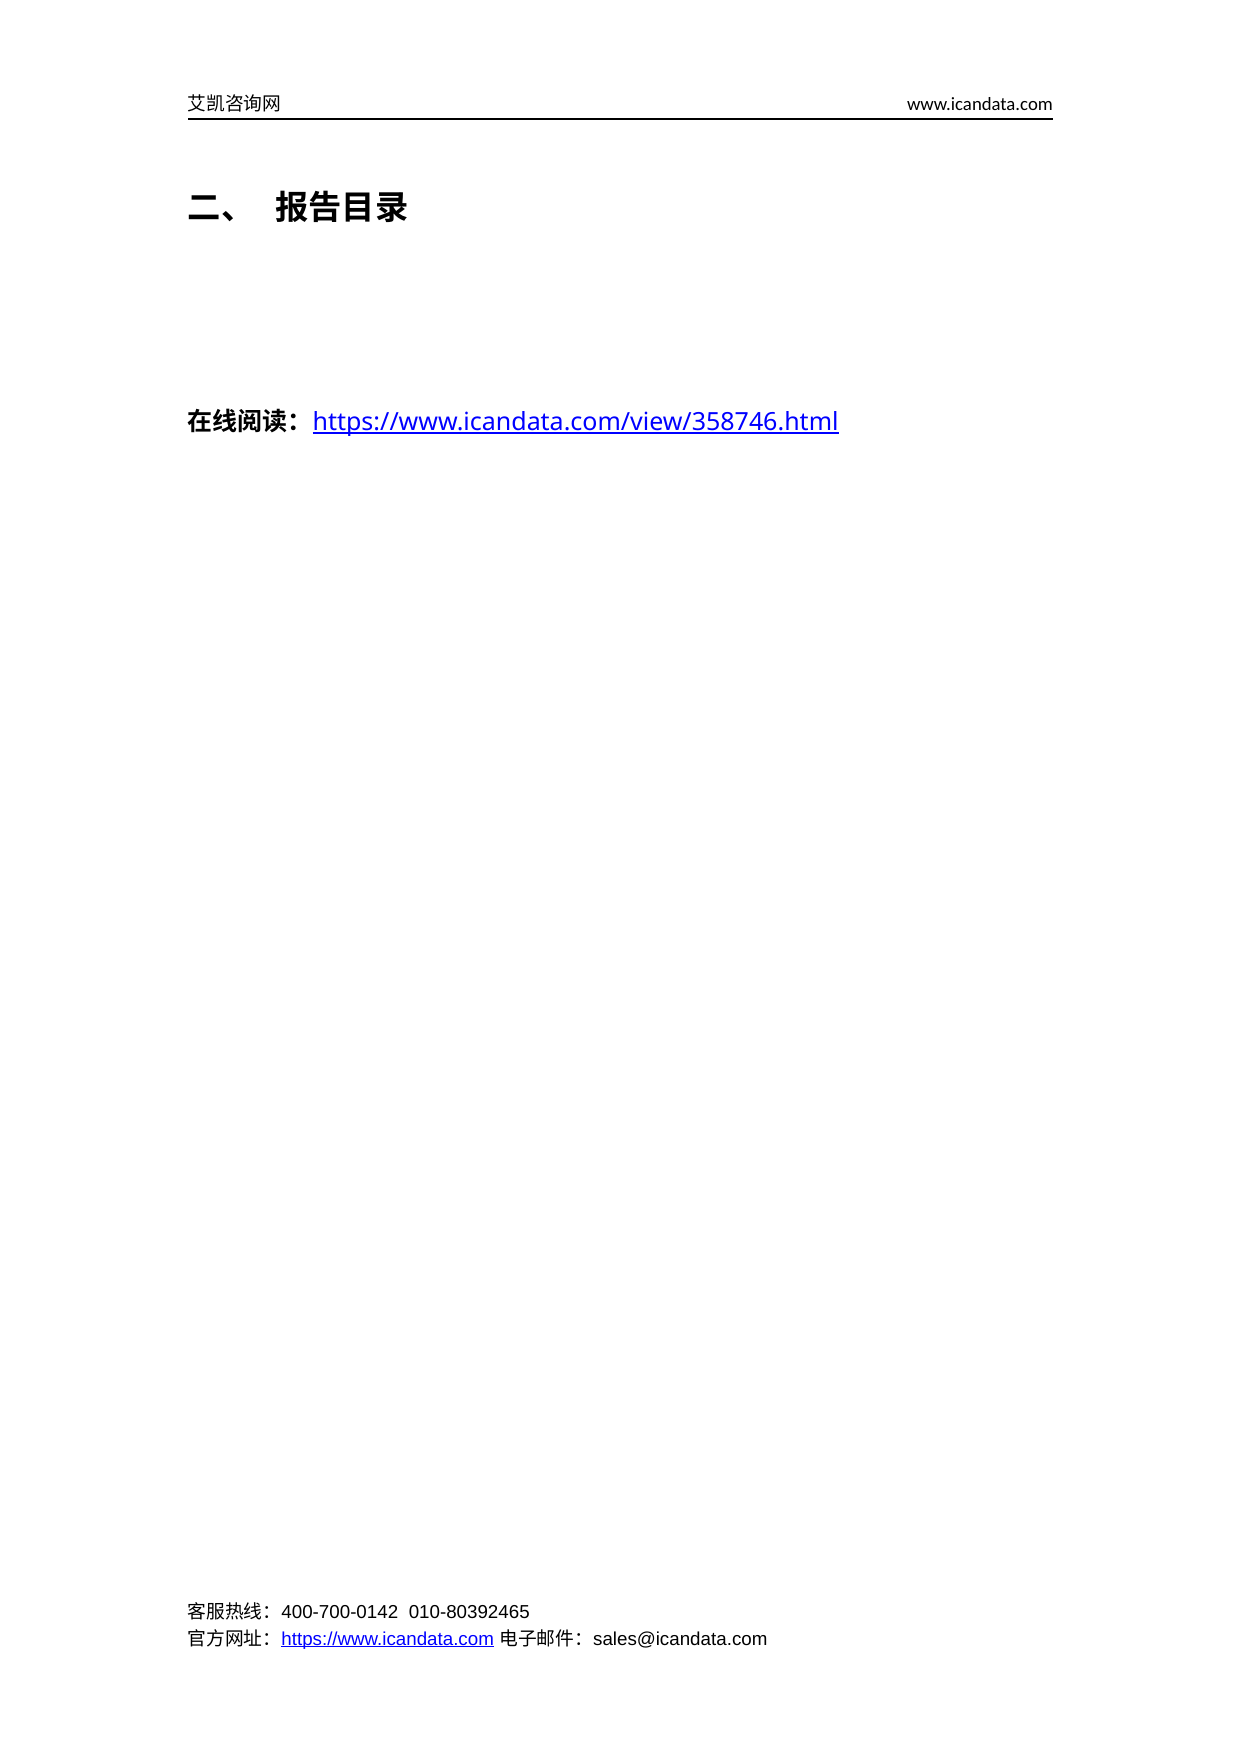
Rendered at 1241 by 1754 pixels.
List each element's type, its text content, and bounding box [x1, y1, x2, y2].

subtitle 报告目录 [187, 172, 1053, 237]
text 在线阅读：https://www.icandata.com/view/358746.html [187, 387, 1053, 452]
